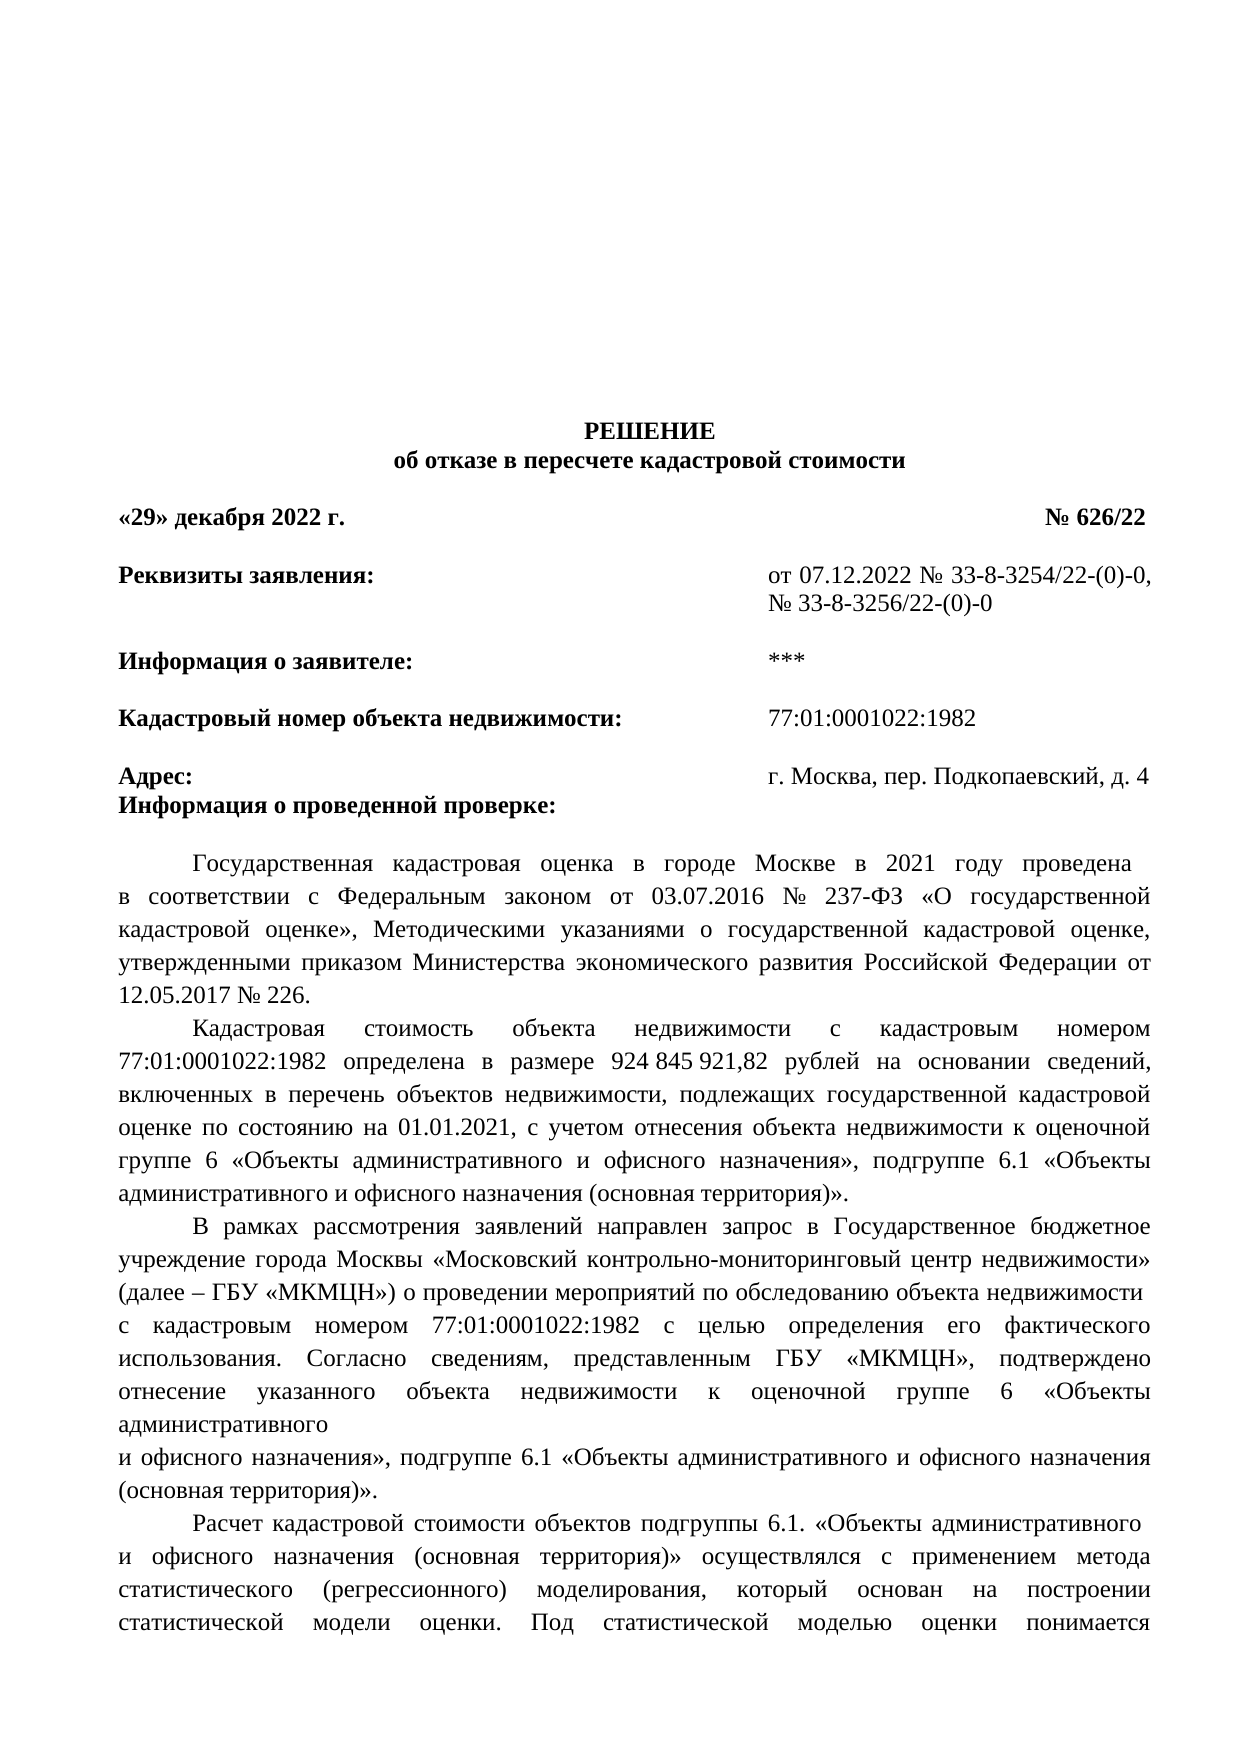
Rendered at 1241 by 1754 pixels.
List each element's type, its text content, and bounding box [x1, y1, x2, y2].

text Кадастровый номер объекта недвижимости: 77:01:0001022:1982 [118, 703, 1152, 732]
text Реквизиты заявления: от 07.12.2022 № 33-8-3254/22-(0)-0, № 33-8-3256/22-(0)-0 [118, 560, 1152, 617]
text Государственная кадастровая оценка в городе Москве в 2021 году проведена в соответствии с Федеральным законом от 03.07.2016 № 237-ФЗ «О государственной кадастровой оценке», Методическими указаниями о государственной кадастровой оценке, утвержденными приказом Министерства экономического развития Российской Федерации от 12.05.2017 № 226. [118, 848, 1152, 1008]
text «29» декабря 2022 г. № 626/22 [118, 502, 1152, 531]
text Адрес: г. Москва, пер. Подкопаевский, д. 4 [118, 761, 1152, 790]
text об отказе в пересчете кадастровой стоимости [148, 445, 1152, 473]
text Информация о проведенной проверке: [118, 790, 1152, 818]
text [118, 1508, 1152, 1636]
text Информация о заявителе: *** [118, 646, 1152, 675]
text В рамках рассмотрения заявлений направлен запрос в Государственное бюджетное учреждение города Москвы «Московский контрольно-мониторинговый центр недвижимости» (далее – ГБУ «МКМЦН») о проведении мероприятий по обследованию объекта недвижимости с кадастровым номером 77:01:0001022:1982 с целью определения его фактического использования. Согласно сведениям, представленным ГБУ «МКМЦН», подтверждено отнесение указанного объекта недвижимости к оценочной группе 6 «Объекты административного и офисного назначения», подгруппе 6.1 «Объекты административного и офисного назначения (основная территория)». [118, 1211, 1152, 1504]
text РЕШЕНИЕ [148, 416, 1152, 445]
text Кадастровая стоимость объекта недвижимости с кадастровым номером 77:01:0001022:1982 определена в размере 924 845 921,82 рублей на основании сведений, включенных в перечень объектов недвижимости, подлежащих государственной кадастровой оценке по состоянию на 01.01.2021, с учетом отнесения объекта недвижимости к оценочной группе 6 «Объекты административного и офисного назначения», подгруппе 6.1 «Объекты административного и офисного назначения (основная территория)». [118, 1013, 1152, 1207]
